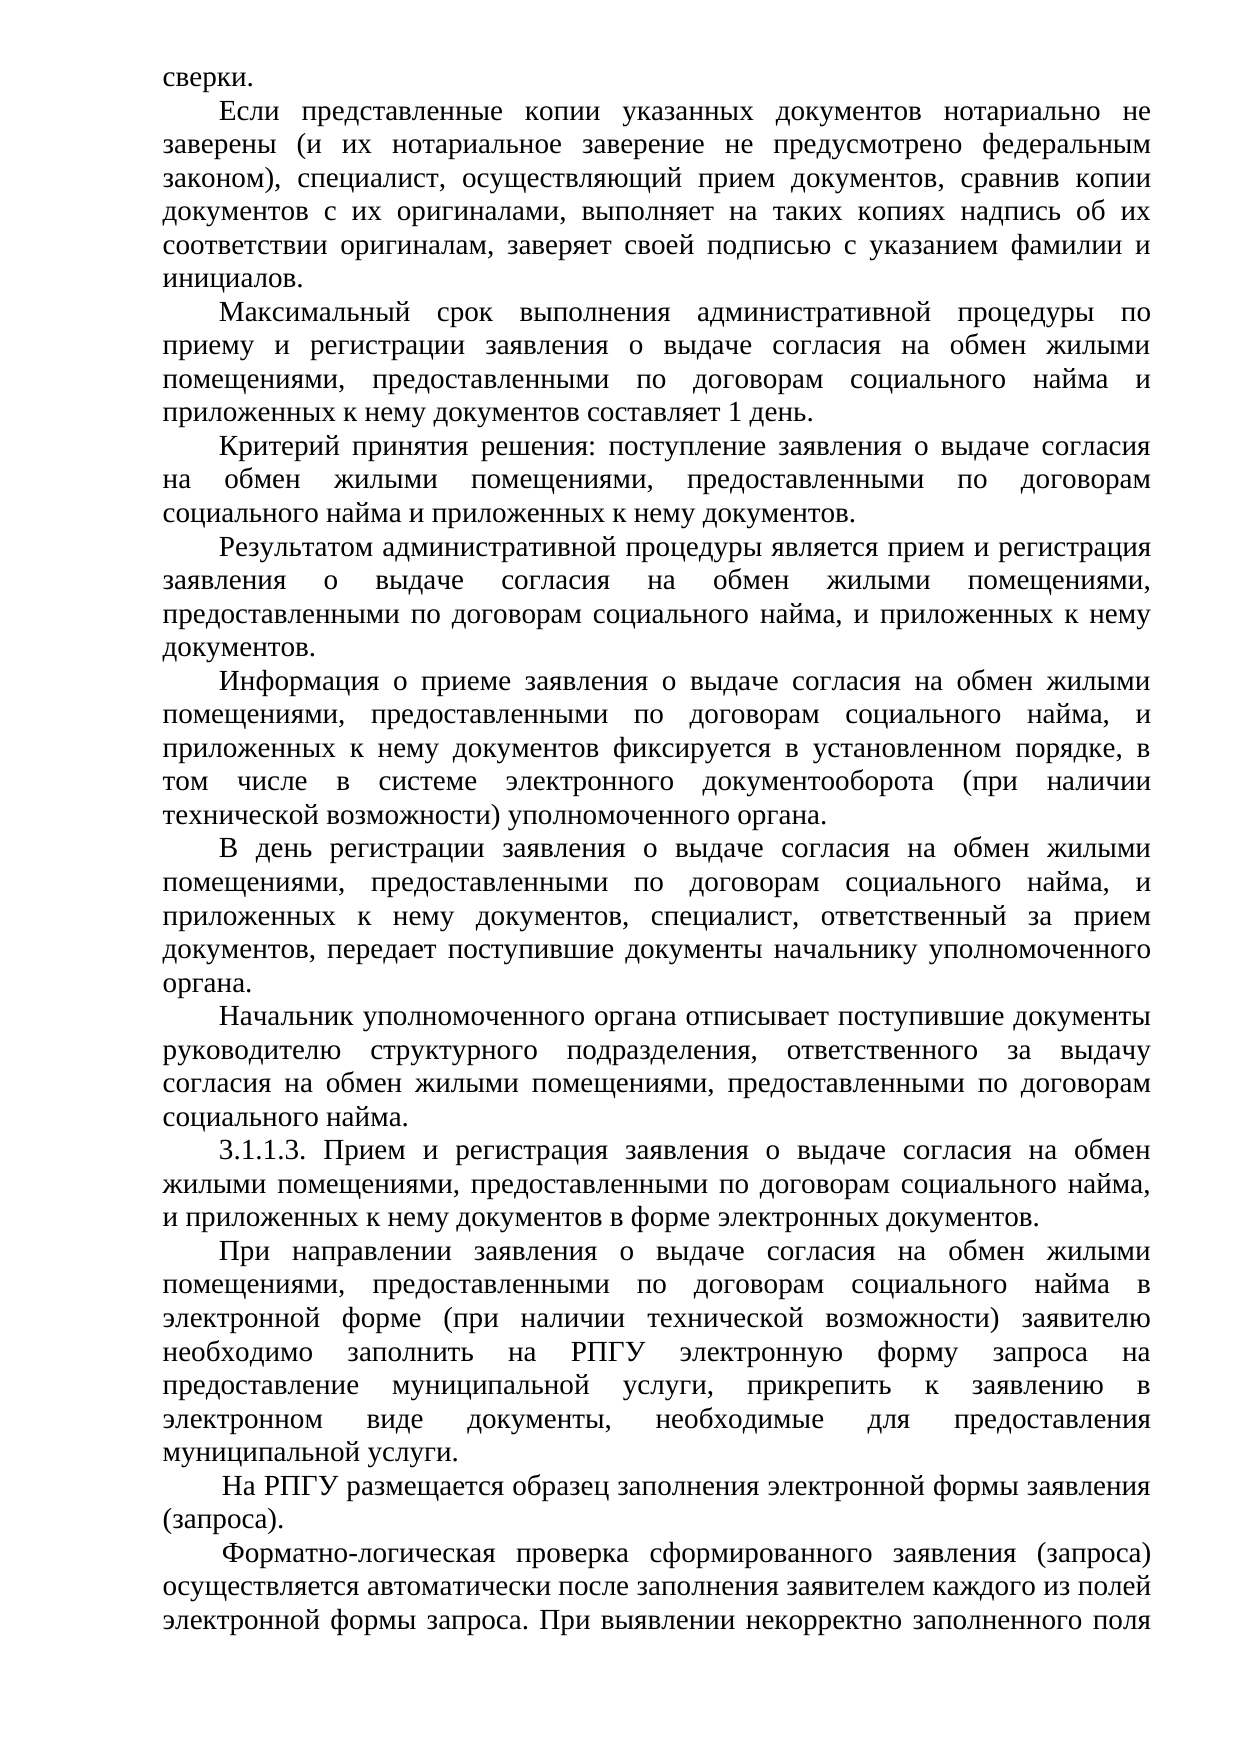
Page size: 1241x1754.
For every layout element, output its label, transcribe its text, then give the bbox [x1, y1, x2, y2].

text 3.1.1.3. Прием и регистрация заявления о выдаче согласия на обмен жилыми помещениями, предоставленными по договорам социального найма, и приложенных к нему документов в форме электронных документов. [162, 1132, 1152, 1233]
text При направлении заявления о выдаче согласия на обмен жилыми помещениями, предоставленными по договорам социального найма в электронной форме (при наличии технической возможности) заявителю необходимо заполнить на РПГУ электронную форму запроса на предоставление муниципальной услуги, прикрепить к заявлению в электронном виде документы, необходимые для предоставления муниципальной услуги. [162, 1233, 1152, 1468]
text Если представленные копии указанных документов нотариально не заверены (и их нотариальное заверение не предусмотрено федеральным законом), специалист, осуществляющий прием документов, сравнив копии документов с их оригиналами, выполняет на таких копиях надпись об их соответствии оригиналам, заверяет своей подписью с указанием фамилии и инициалов. [162, 93, 1152, 294]
text На РПГУ размещается образец заполнения электронной формы заявления (запроса). [162, 1468, 1152, 1535]
text Критерий принятия решения: поступление заявления о выдаче согласия на обмен жилыми помещениями, предоставленными по договорам социального найма и приложенных к нему документов. [162, 428, 1152, 529]
text Максимальный срок выполнения административной процедуры по приему и регистрации заявления о выдаче согласия на обмен жилыми помещениями, предоставленными по договорам социального найма и приложенных к нему документов составляет 1 день. [162, 294, 1152, 428]
text Начальник уполномоченного органа отписывает поступившие документы руководителю структурного подразделения, ответственного за выдачу согласия на обмен жилыми помещениями, предоставленными по договорам социального найма. [162, 998, 1152, 1132]
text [162, 1535, 1152, 1636]
text В день регистрации заявления о выдаче согласия на обмен жилыми помещениями, предоставленными по договорам социального найма, и приложенных к нему документов, специалист, ответственный за прием документов, передает поступившие документы начальнику уполномоченного органа. [162, 831, 1152, 998]
text Информация о приеме заявления о выдаче согласия на обмен жилыми помещениями, предоставленными по договорам социального найма, и приложенных к нему документов фиксируется в установленном порядке, в том числе в системе электронного документооборота (при наличии технической возможности) уполномоченного органа. [162, 663, 1152, 831]
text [162, 59, 1152, 93]
text Результатом административной процедуры является прием и регистрация заявления о выдаче согласия на обмен жилыми помещениями, предоставленными по договорам социального найма, и приложенных к нему документов. [162, 529, 1152, 663]
